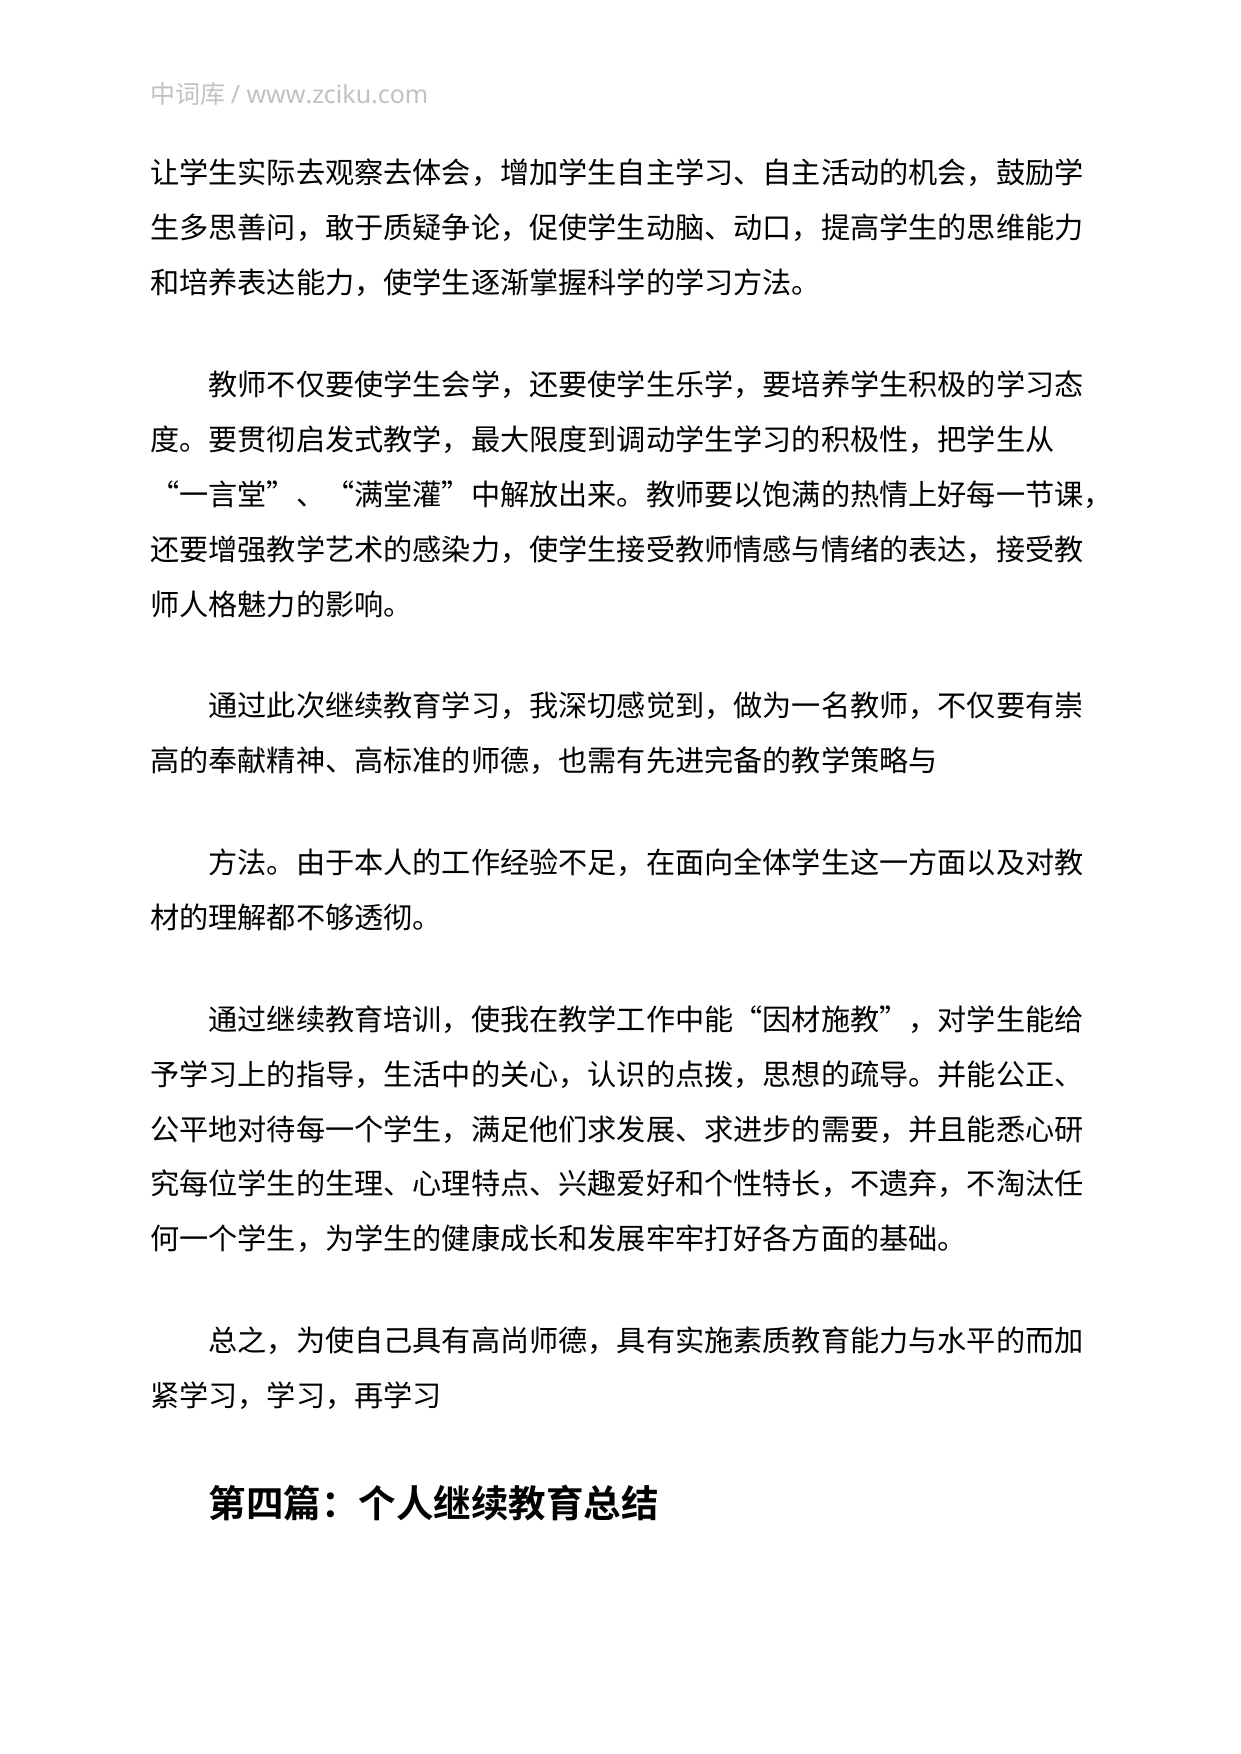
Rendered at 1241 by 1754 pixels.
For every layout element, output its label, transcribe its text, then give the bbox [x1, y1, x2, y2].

text 总之，为使自己具有高尚师德，具有实施素质教育能力与水平的而加紧学习，学习，再学习 [150, 1318, 1090, 1415]
text 通过继续教育培训，使我在教学工作中能“因材施教”，对学生能给予学习上的指导，生活中的关心，认识的点拨，思想的疏导。并能公正、公平地对待每一个学生，满足他们求发展、求进步的需要，并且能悉心研究每位学生的生理、心理特点、兴趣爱好和个性特长，不遗弃，不淘汰任何一个学生，为学生的健康成长和发展牢牢打好各方面的基础。 [150, 996, 1090, 1258]
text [150, 150, 1090, 302]
text 方法。由于本人的工作经验不足，在面向全体学生这一方面以及对教材的理解都不够透彻。 [150, 839, 1090, 937]
text 第四篇：个人继续教育总结 [150, 1474, 1090, 1528]
text 教师不仅要使学生会学，还要使学生乐学，要培养学生积极的学习态度。要贯彻启发式教学，最大限度到调动学生学习的积极性，把学生从“一言堂”、“满堂灌”中解放出来。教师要以饱满的热情上好每一节课，还要增强教学艺术的感染力，使学生接受教师情感与情绪的表达，接受教师人格魅力的影响。 [150, 362, 1090, 623]
text 通过此次继续教育学习，我深切感觉到，做为一名教师，不仅要有崇高的奉献精神、高标准的师德，也需有先进完备的教学策略与 [150, 683, 1090, 780]
